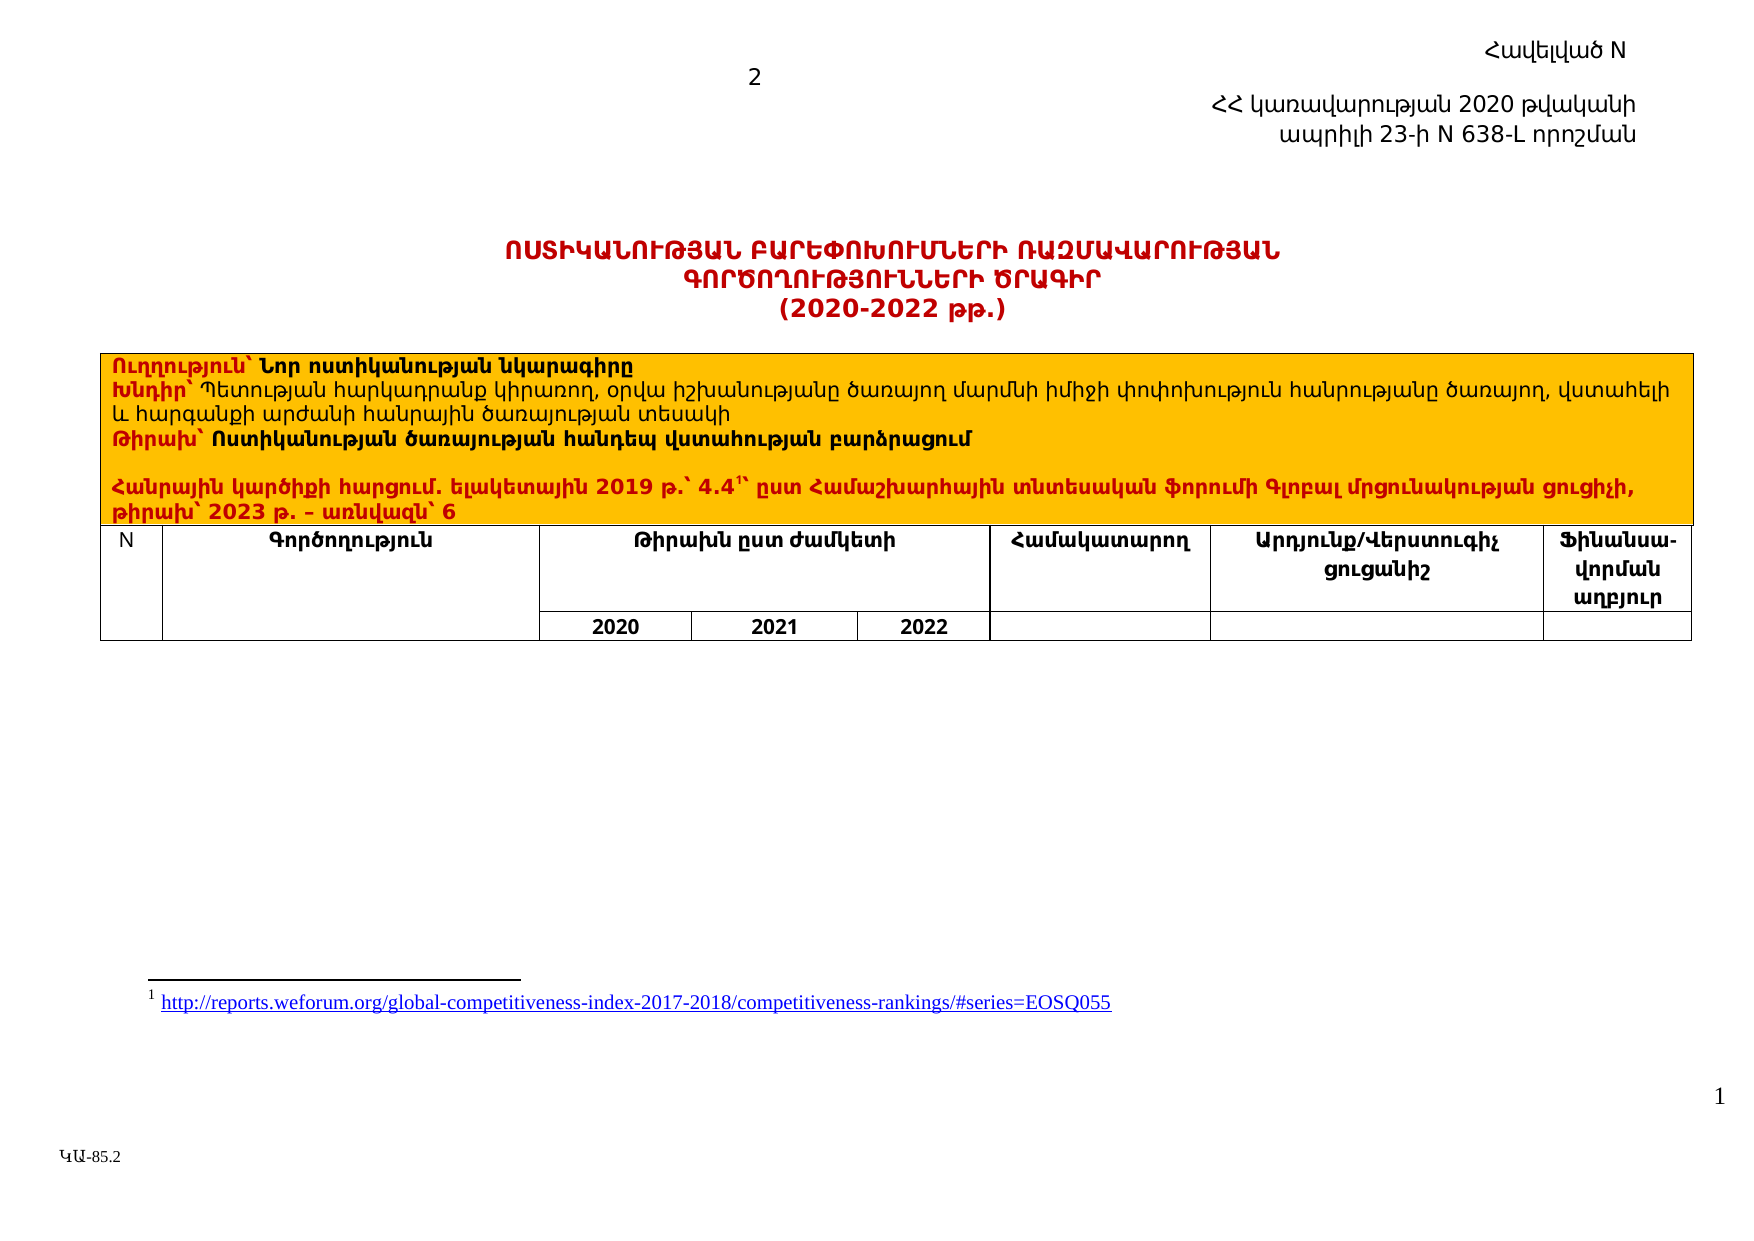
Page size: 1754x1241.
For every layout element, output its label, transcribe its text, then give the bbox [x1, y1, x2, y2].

text ՀՀ կառավարության 2020 թվականի [523, 91, 1637, 117]
text ԳՈՐԾՈՂՈՒԹՅՈՒՆՆԵՐԻ ԾՐԱԳԻՐ [148, 265, 1637, 294]
table_cell Համակատարող [991, 526, 1210, 611]
table_cell N [101, 526, 162, 640]
table_cell Գործողություն [163, 526, 539, 640]
text (2020-2022 թթ.) [148, 294, 1637, 324]
table_cell Ֆինանսավորման աղբյուր [1544, 526, 1691, 611]
table_cell Արդյունք/Վերստուգիչ ցուցանիշ [1211, 526, 1543, 611]
text Հավելված N 2 [748, 37, 1637, 91]
table_cell 2020 [540, 612, 691, 640]
text ապրիլի 23-ի N 638-Լ որոշման [148, 117, 1637, 149]
table_cell 2021 [692, 612, 857, 640]
table_header Ուղղություն՝ Նոր ոստիկանության նկարագիրը Խնդիր՝ Պետության հարկադրանք կիրառող, օրվա իշխանությանը ծառայող մարմնի իմիջի փոփոխություն հանրությանը ծառայող, վստահելի և հարգանքի արժանի հանրային ծառայության տեսակի Թիրախ՝ Ոստիկանության ծառայության հանդեպ վստահության բարձրացում Հանրային կարծիքի հարցում. ելակետային 2019 թ.՝ 4.4՝ ըստ Համաշխարհային տնտեսական ֆորումի Գլոբալ մրցունակության ցուցիչի, թիրախ՝ 2023 թ. – առնվազն՝ 6 [101, 354, 1693, 524]
table_cell 2022 [858, 612, 989, 640]
table_cell [1211, 612, 1543, 640]
table_cell Թիրախն ըստ ժամկետի [540, 526, 989, 611]
text ՈՍՏԻԿԱՆՈՒԹՅԱՆ ԲԱՐԵՓՈԽՈՒՄՆԵՐԻ ՌԱԶՄԱՎԱՐՈՒԹՅԱՆ [148, 236, 1637, 265]
table_cell [1544, 612, 1691, 640]
table_cell [991, 612, 1210, 640]
